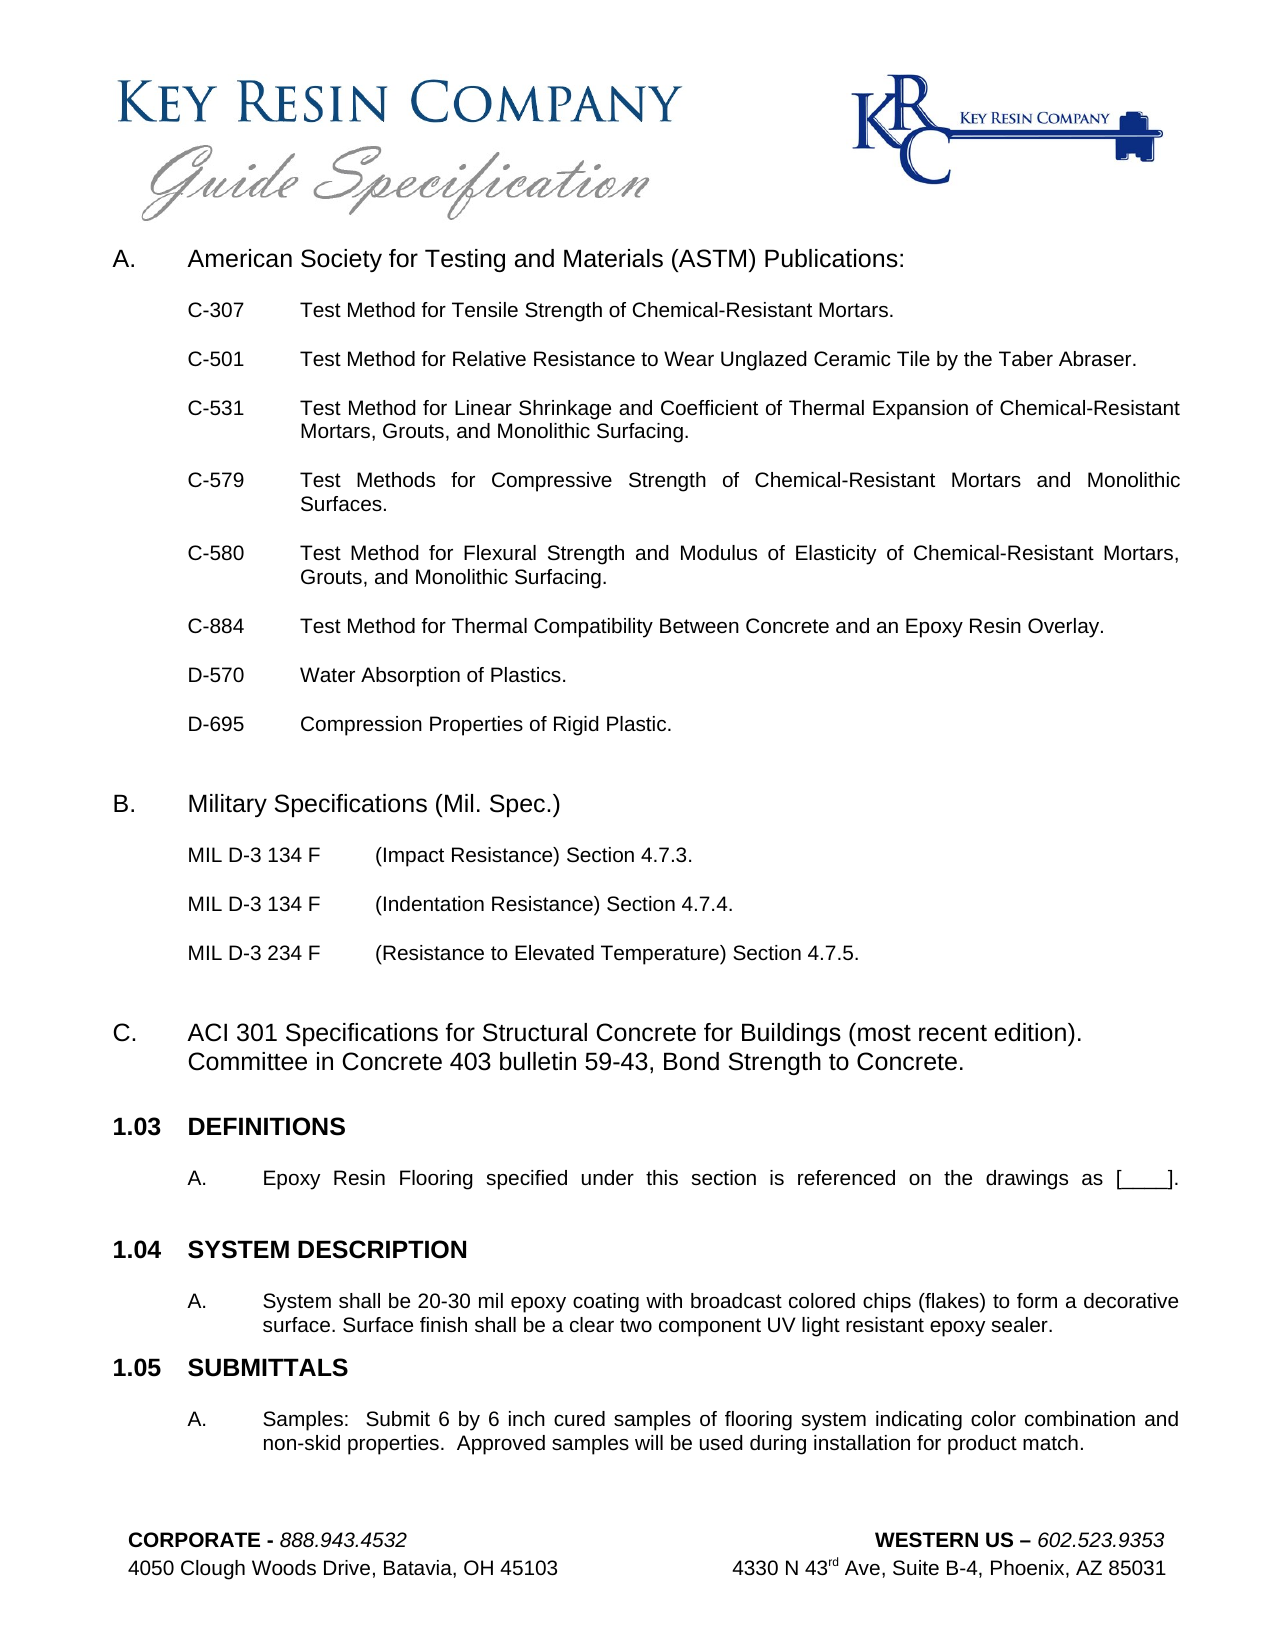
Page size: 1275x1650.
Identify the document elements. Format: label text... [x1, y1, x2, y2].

text C-580 Test Method for Flexural Strength and Modulus of Elasticity of Chemical-Resistant Mortars, Grouts, and Monolithic Surfacing. [187, 541, 1181, 589]
text C-884 Test Method for Thermal Compatibility Between Concrete and an Epoxy Resin Overlay. [187, 614, 1181, 638]
picture [112, 74, 687, 225]
text D-570 Water Absorption of Plastics. [187, 663, 1181, 687]
text MIL D-3 234 F (Resistance to Elevated Temperature) Section 4.7.5. [187, 941, 1181, 965]
text C-531 Test Method for Linear Shrinkage and Coefficient of Thermal Expansion of Chemical-Resistant Mortars, Grouts, and Monolithic Surfacing. [187, 395, 1181, 443]
subtitle 1.05 SUBMITTALS [112, 1353, 1181, 1382]
subtitle C. ACI 301 Specifications for Structural Concrete for Buildings (most recent edition). Committee in Concrete 403 bulletin 59-43, Bond Strength to Concrete. [112, 1018, 1181, 1075]
subtitle 1.03 DEFINITIONS [112, 1112, 1181, 1141]
text MIL D-3 134 F (Indentation Resistance) Section 4.7.4. [187, 892, 1181, 916]
text A. Samples: Submit 6 by 6 inch cured samples of flooring system indicating color combination and non-skid properties. Approved samples will be used during installation for product match. [187, 1407, 1181, 1455]
subtitle B. Military Specifications (Mil. Spec.) [112, 789, 1181, 818]
text C-579 Test Methods for Compressive Strength of Chemical-Resistant Mortars and Monolithic Surfaces. [187, 468, 1181, 516]
text A. System shall be 20-30 mil epoxy coating with broadcast colored chips (flakes) to form a decorative surface. Surface finish shall be a clear two component UV light resistant epoxy sealer. [187, 1288, 1181, 1336]
text MIL D-3 134 F (Impact Resistance) Section 4.7.3. [187, 843, 1181, 867]
subtitle A. American Society for Testing and Materials () Publications: [112, 244, 1181, 272]
picture [846, 65, 1171, 191]
subtitle 1.04 SYSTEM DESCRIPTION [112, 1235, 1181, 1263]
text A. Epoxy Resin Flooring specified under this section is referenced on the drawings as [____]. [187, 1166, 1181, 1218]
text C-501 Test Method for Relative Resistance to Wear Unglazed Ceramic Tile by the Taber Abraser. [187, 346, 1181, 370]
text D-695 Compression Properties of Rigid Plastic. [187, 712, 1181, 736]
text C-307 Test Method for Tensile Strength of Chemical-Resistant Mortars. [187, 297, 1181, 321]
